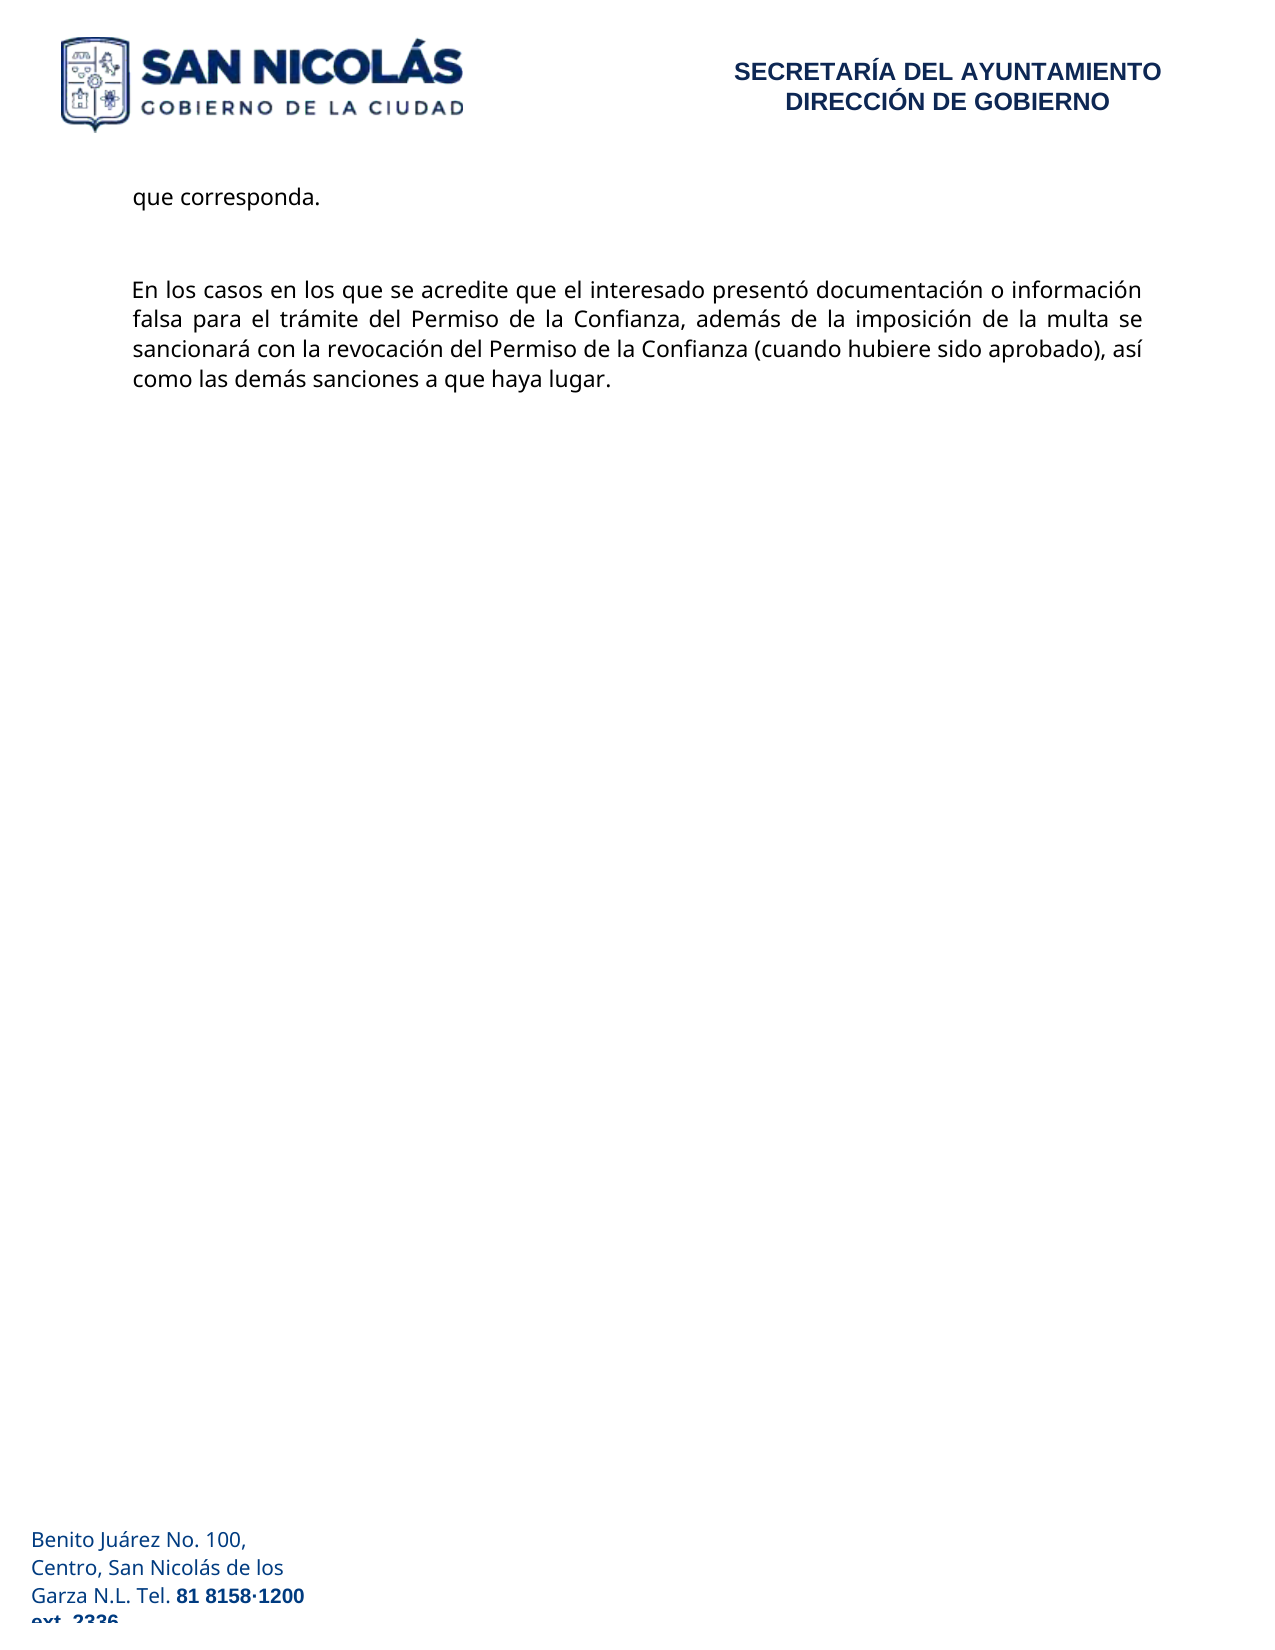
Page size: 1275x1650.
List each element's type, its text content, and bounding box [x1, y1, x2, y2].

text Se entiende por cuota el valor diario de la Unidad de Medida y Actualización vigente al año que corresponda. [131, 181, 1143, 211]
text En los casos en los que se acredite que el interesado presentó documentación o información falsa para el trámite del Permiso de la Confianza, además de la imposición de la multa se sancionará con la revocación del Permiso de la Confianza (cuando hubiere sido aprobado), así como las demás sanciones a que haya lugar. [131, 275, 1143, 395]
picture [61, 37, 463, 133]
